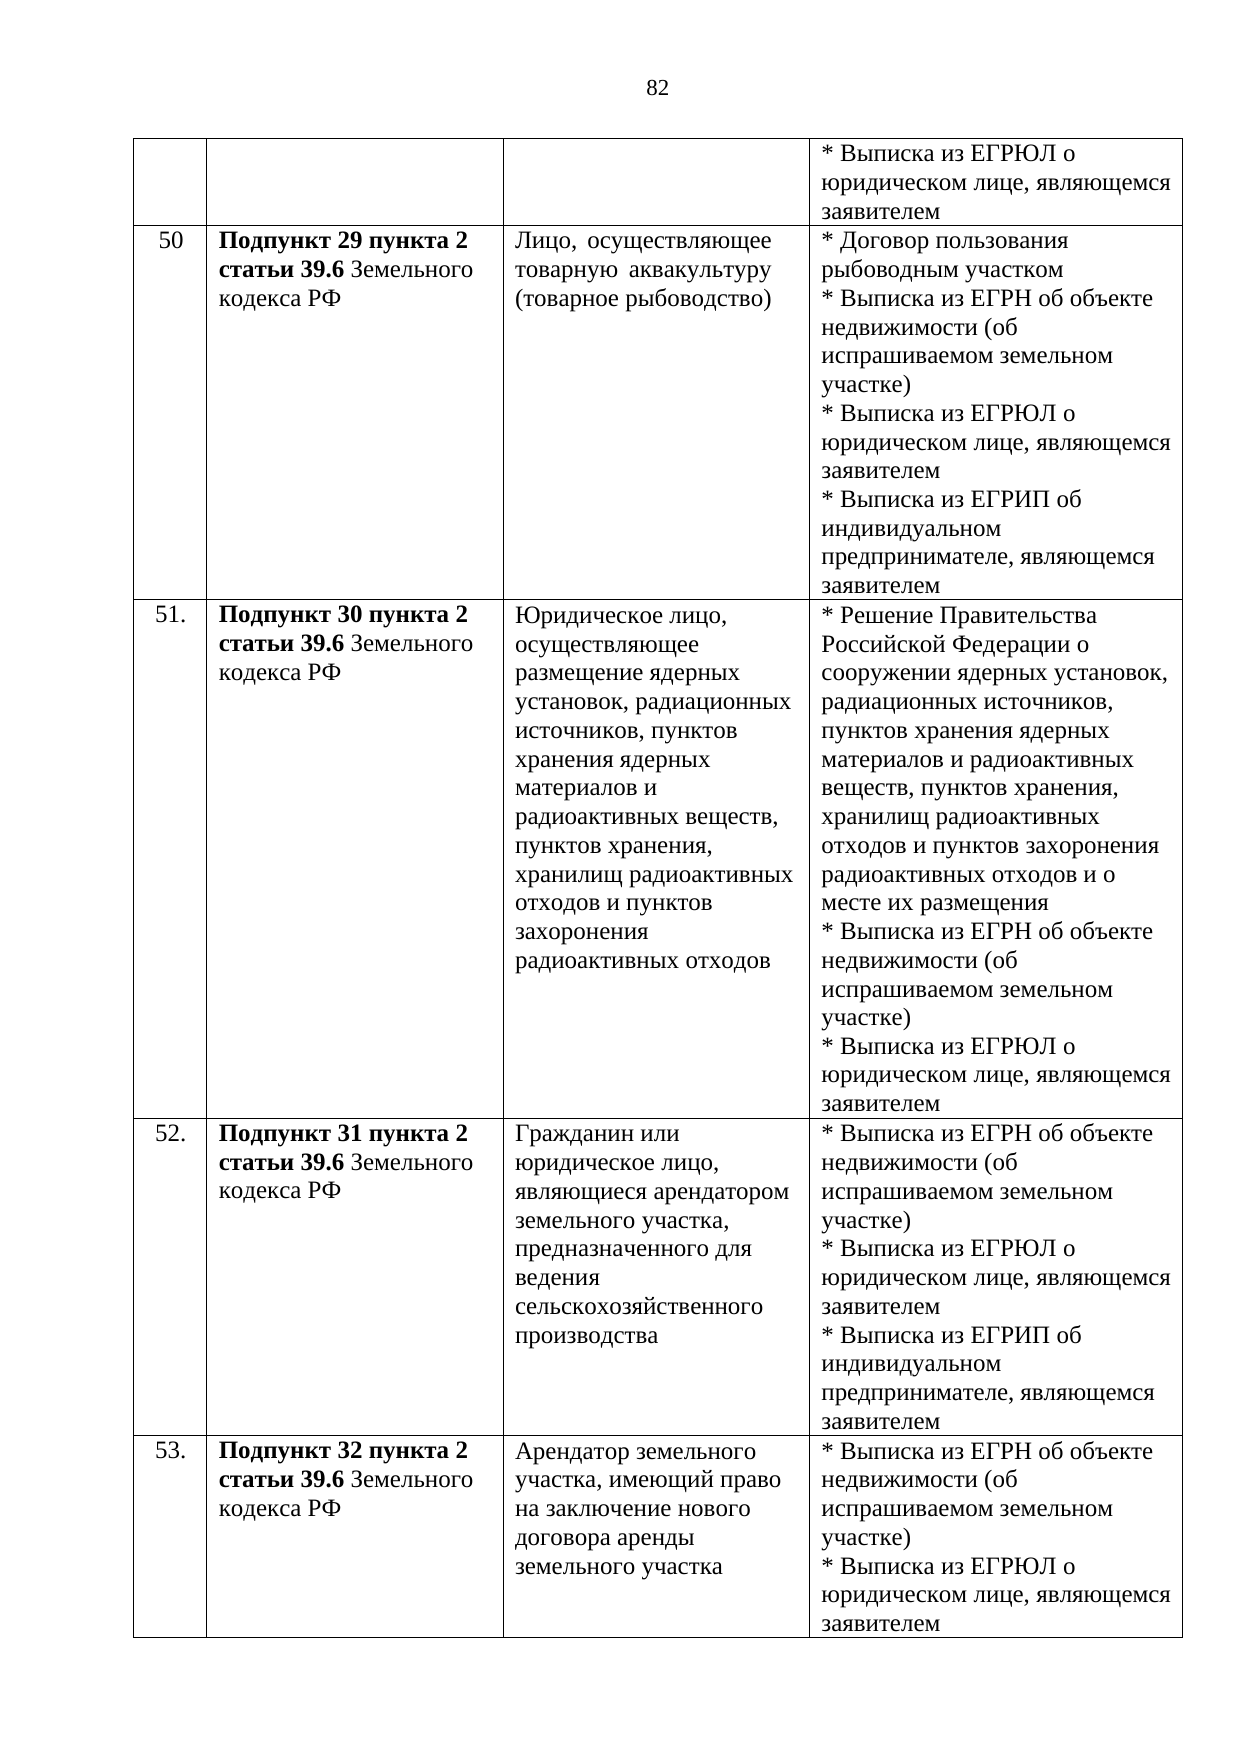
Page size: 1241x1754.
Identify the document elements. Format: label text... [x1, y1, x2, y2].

table_cell 50 [134, 226, 206, 599]
table_cell Лицо, осуществляющее товарную аквакультуру (товарное рыбоводство) [504, 226, 809, 599]
table_cell Подпункт 30 пункта 2 статьи 39.6 Земельного кодекса РФ [207, 600, 503, 1117]
table_header [134, 139, 206, 224]
table_cell 53. [134, 1436, 206, 1637]
table_cell Подпункт 32 пункта 2 статьи 39.6 Земельного кодекса РФ [207, 1436, 503, 1637]
table_cell Выписка из ЕГРН об объекте недвижимости (об испрашиваемом земельном участке) Выписка из ЕГРЮЛ о юридическом лице, являющемся заявителем [810, 1436, 1182, 1637]
table_cell 51. [134, 600, 206, 1117]
table_cell 52. [134, 1119, 206, 1435]
table_cell Гражданин или юридическое лицо, являющиеся арендатором земельного участка, предназначенного для ведения сельскохозяйственного производства [504, 1119, 809, 1435]
table_cell Юридическое лицо, осуществляющее размещение ядерных установок, радиационных источников, пунктов хранения ядерных материалов и радиоактивных веществ, пунктов хранения, хранилищ радиоактивных отходов и пунктов захоронения радиоактивных отходов [504, 600, 809, 1117]
table_header * Выписка из ЕГРЮЛ о юридическом лице, являющемся заявителем [810, 139, 1182, 224]
table_header [207, 139, 503, 224]
table_cell Договор пользования рыбоводным участком Выписка из ЕГРН об объекте недвижимости (об испрашиваемом земельном участке) Выписка из ЕГРЮЛ о юридическом лице, являющемся заявителем Выписка из ЕГРИП об индивидуальном предпринимателе, являющемся заявителем [810, 226, 1182, 599]
table_cell Подпункт 31 пункта 2 статьи 39.6 Земельного кодекса РФ [207, 1119, 503, 1435]
table_cell Решение Правительства Российской Федерации о сооружении ядерных установок, радиационных источников, пунктов хранения ядерных материалов и радиоактивных веществ, пунктов хранения, хранилищ радиоактивных отходов и пунктов захоронения радиоактивных отходов и о месте их размещения Выписка из ЕГРН об объекте недвижимости (об испрашиваемом земельном участке) Выписка из ЕГРЮЛ о юридическом лице, являющемся заявителем [810, 600, 1182, 1117]
table_cell Выписка из ЕГРН об объекте недвижимости (об испрашиваемом земельном участке) Выписка из ЕГРЮЛ о юридическом лице, являющемся заявителем Выписка из ЕГРИП об индивидуальном предпринимателе, являющемся заявителем [810, 1119, 1182, 1435]
table_header [504, 139, 809, 224]
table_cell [207, 226, 503, 599]
table_cell Арендатор земельного участка, имеющий право на заключение нового договора аренды земельного участка [504, 1436, 809, 1637]
